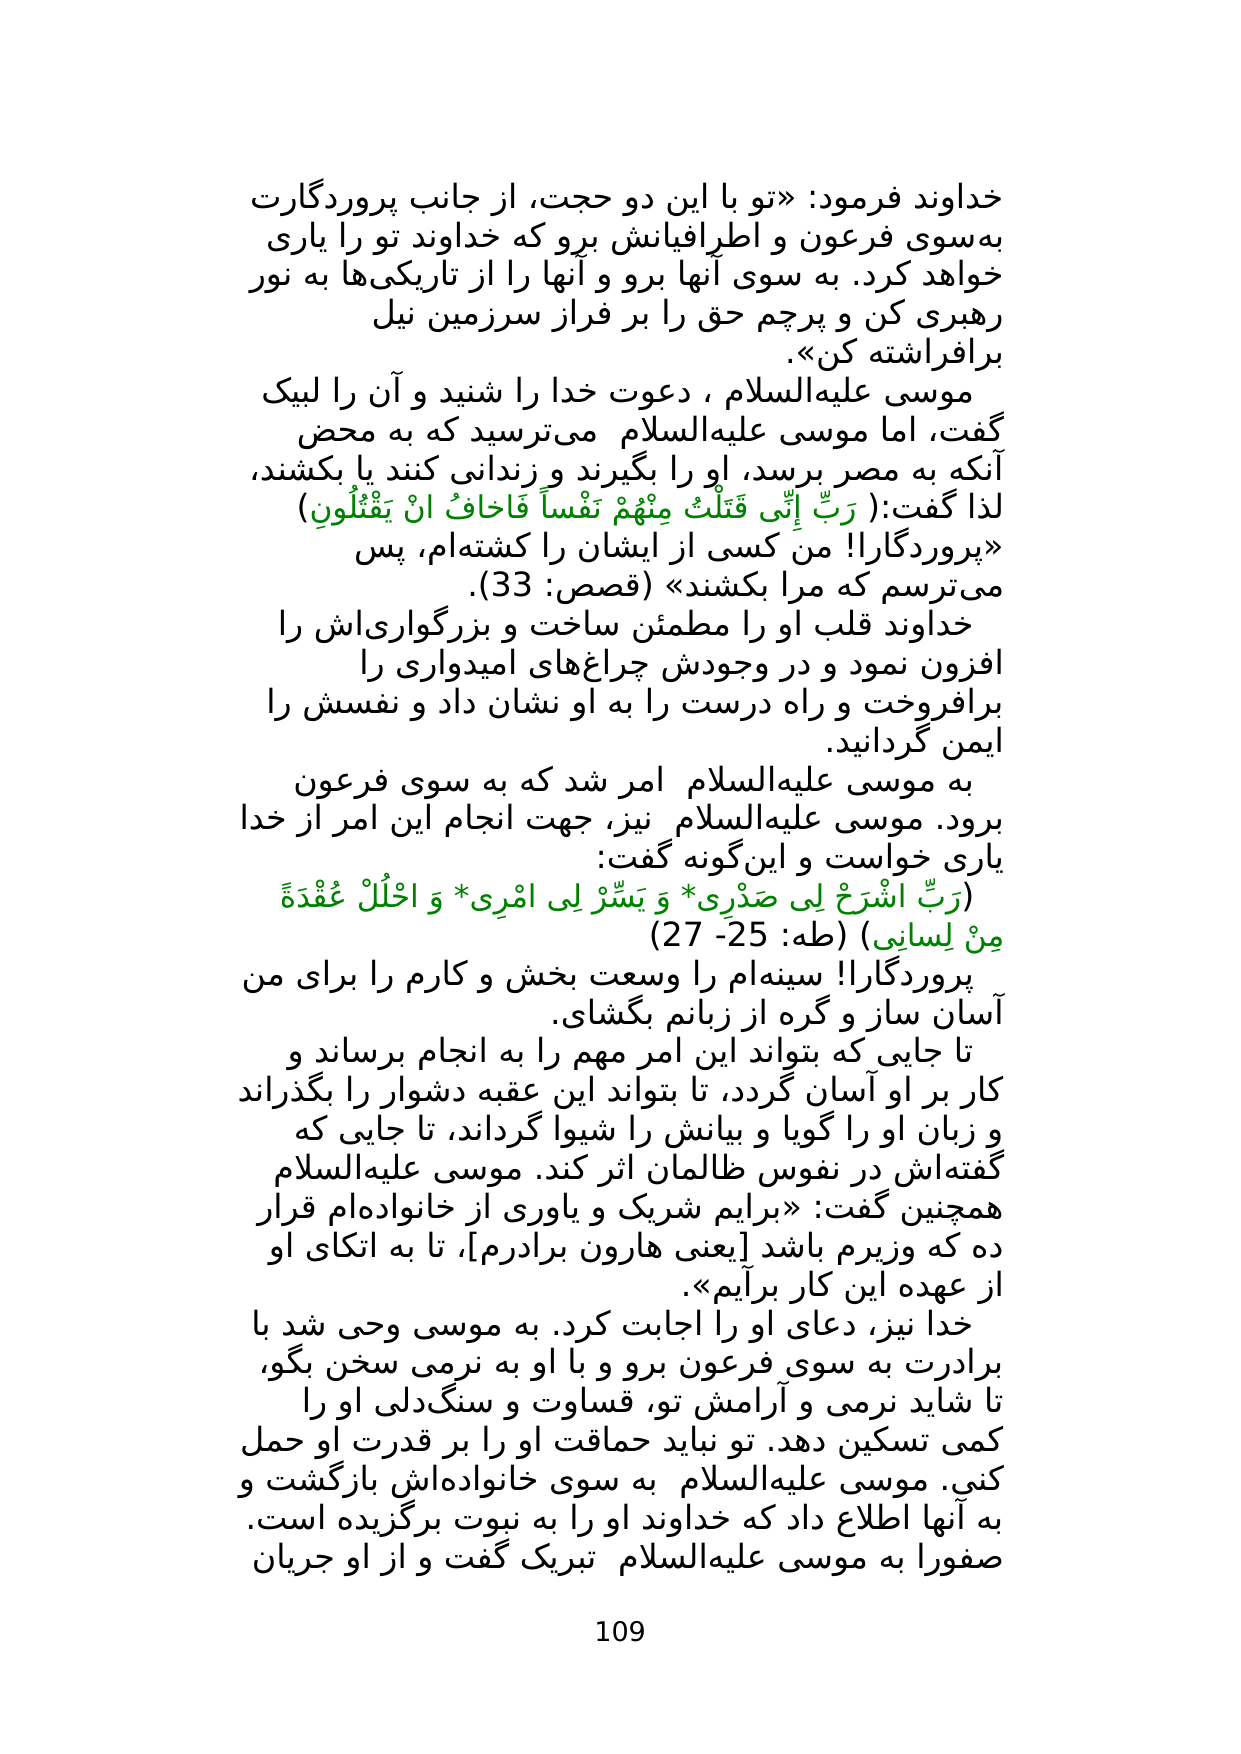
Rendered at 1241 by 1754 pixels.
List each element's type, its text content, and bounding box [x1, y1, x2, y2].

text پروردگارا! سینه‌ام را وسعت بخش و کارم را برای من آسان ساز و گره از زبانم بگشای. [236, 954, 1004, 1032]
text به موسی عليه‌السلام امر شد که به سوی فرعون برود. موسی عليه‌السلام نیز، جهت انجام این امر از خدا یاری خواست و این‌گونه گفت: [236, 760, 1004, 877]
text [236, 1304, 1004, 1576]
text خداوند قلب او را مطمئن ساخت و بزرگواری‌اش را افزون نمود و در وجودش چراغ‌های امیدواری را برافروخت و راه درست را به او نشان داد و نفسش را ایمن گردانید. [236, 604, 1004, 760]
text تا جایی که بتواند این امر مهم را به انجام برساند و کار بر او آسان گردد، تا بتواند این عقبه دشوار را بگذراند و زبان او را گویا و بیانش را شیوا گرداند، تا جایی که گفته‌اش در نفوس ظالمان اثر کند. موسی عليه‌السلام همچنین گفت: «برایم شریک و یاوری از خانواده‌ام قرار ده که وزیرم باشد [یعنی هارون برادرم]، تا به اتکای او از عهده این کار برآیم». [236, 1032, 1004, 1304]
text (رَبِّ اشْرَحْ لِی صَدْرِی* وَ یَسِّرْ لِی امْرِی* وَ احْلُلْ عُقْدَةً مِنْ لِسانِی) (طه: 25- 27) [236, 877, 1004, 954]
text موسی عليه‌السلام ، دعوت خدا را شنید و آن را لبیک گفت، اما موسی عليه‌السلام می‌ترسید که به محض آنکه به مصر برسد، او را بگیرند و زندانی کنند یا بکشند، لذا گفت:( رَبِّ إِنِّی قَتَلْتُ مِنْهُمْ نَفْساً فَاخافُ انْ یَقْتُلُونِ) «پروردگارا! من کسی از ایشان را کشته‌ام، پس می‌ترسم که مرا بکشند» (قصص: 33). [236, 371, 1004, 604]
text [236, 177, 1004, 371]
